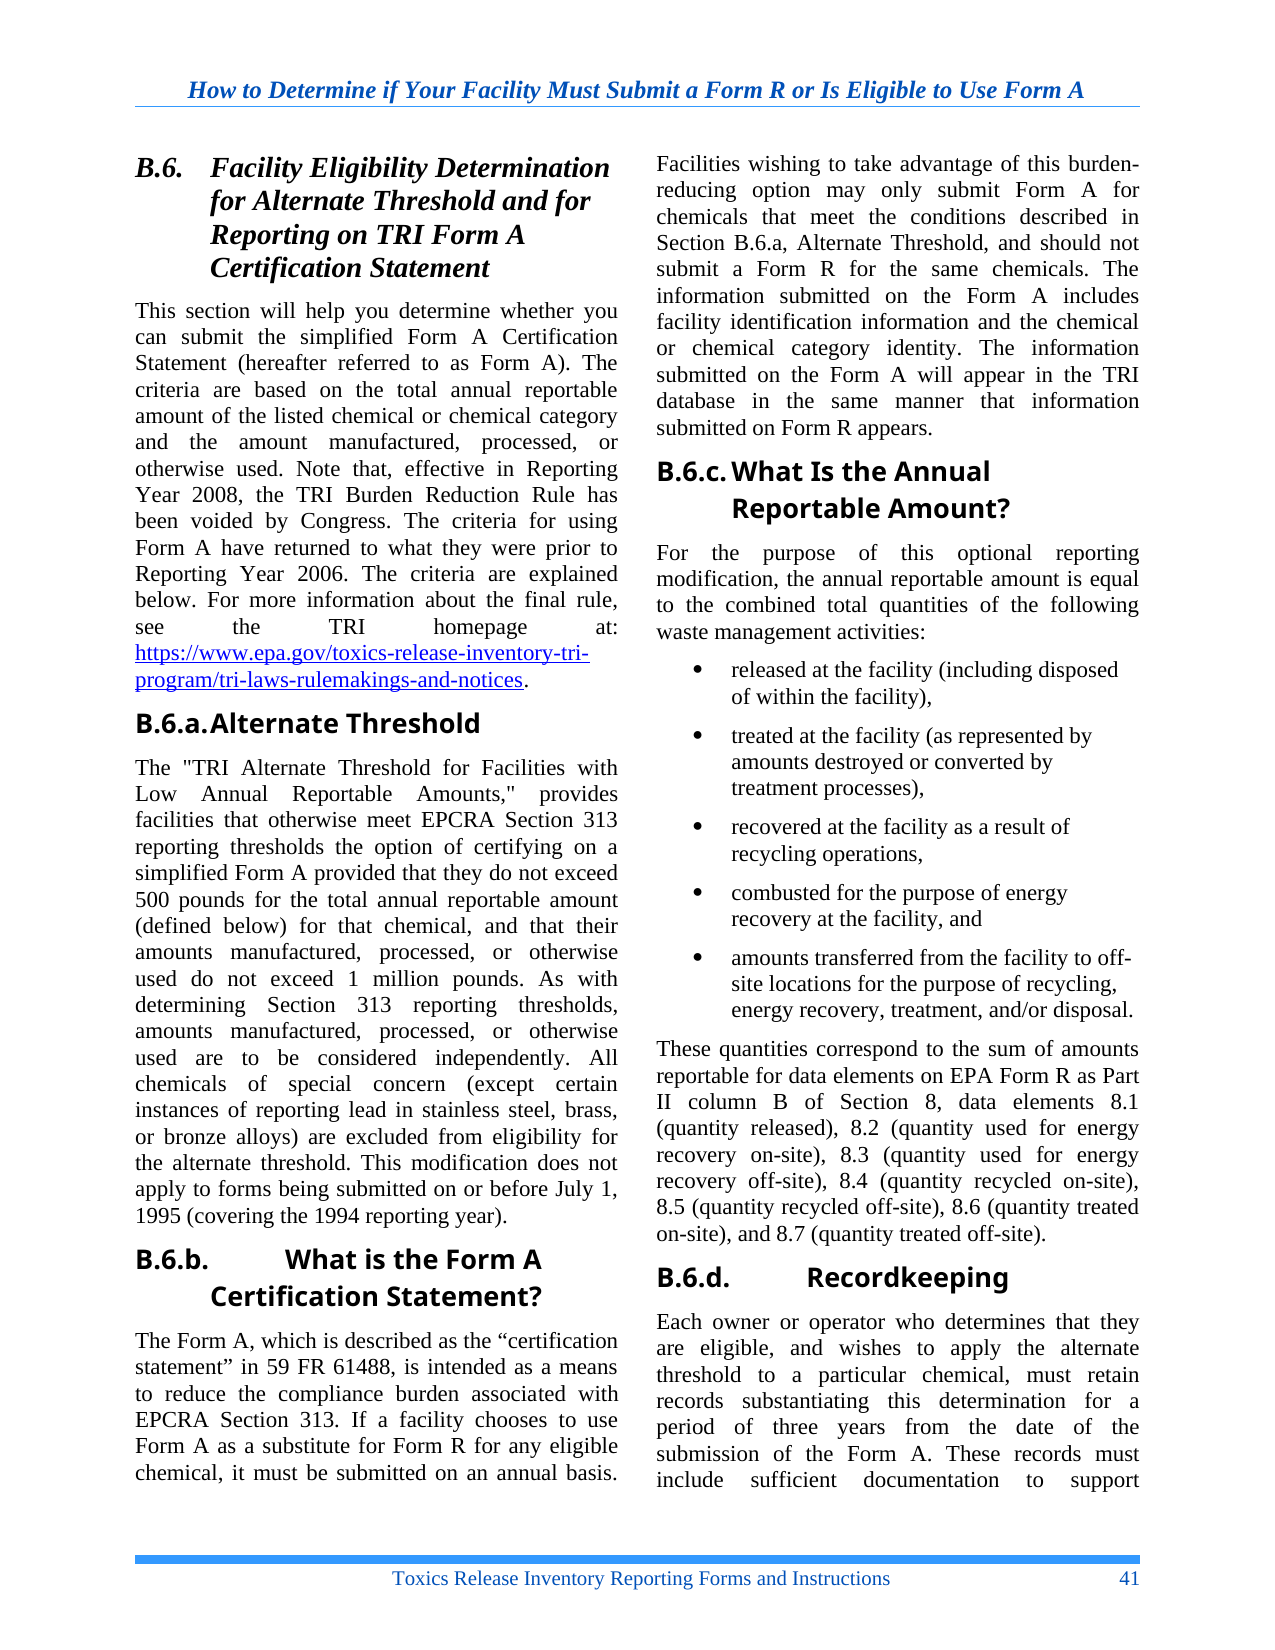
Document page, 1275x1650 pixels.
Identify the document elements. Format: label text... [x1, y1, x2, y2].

subtitle B.6.d. Recordkeeping [656, 1259, 1140, 1296]
text The Form A, which is described as the “certification statement” in 59 FR 61488, is intended as a means to reduce the compliance burden associated with EPCRA Section 313. If a facility chooses to use Form A as a substitute for Form R for any eligible chemical, it must be submitted on an annual basis. Facilities wishing to take advantage of this burden-reducing option may only submit Form A for chemicals that meet the conditions described in Section B.6.a, Alternate Threshold, and should not submit a Form R for the same chemicals. The information submitted on the Form A includes facility identification information and the chemical or chemical category identity. The information submitted on the Form A will appear in the TRI database in the same manner that information submitted on Form R appears. [656, 150, 1140, 440]
subtitle B.6.a. Alternate Threshold [135, 704, 619, 741]
text The Form A, which is described as the “certification statement” in 59 FR 61488, is intended as a means to reduce the compliance burden associated with EPCRA Section 313. If a facility chooses to use Form A as a substitute for Form R for any eligible chemical, it must be submitted on an annual basis. Facilities wishing to take advantage of this burden-reducing option may only submit Form A for chemicals that meet the conditions described in Section B.6.a, Alternate Threshold, and should not submit a Form R for the same chemicals. The information submitted on the Form A includes facility identification information and the chemical or chemical category identity. The information submitted on the Form A will appear in the TRI database in the same manner that information submitted on Form R appears. [135, 1327, 619, 1485]
subtitle B.6. Facility Eligibility Determination for Alternate Threshold and for Reporting on TRI Form A Certification Statement [135, 150, 619, 284]
text released at the facility (including disposed of within the facility), [694, 657, 1140, 709]
text This section will help you determine whether you can submit the simplified Form A Certification Statement (hereafter referred to as Form A). The criteria are based on the total annual reportable amount of the listed chemical or chemical category and the amount manufactured, processed, or otherwise used. Note that, effective in Reporting Year 2008, the TRI Burden Reduction Rule has been voided by Congress. The criteria for using Form A have returned to what they were prior to Reporting Year 2006. The criteria are explained below. For more information about the final rule, see the TRI homepage at: https://www.epa.gov/toxics-release-inventory-tri-program/tri-laws-rulemakings-and-notices. [135, 297, 619, 692]
text combusted for the purpose of energy recovery at the facility, and [694, 878, 1140, 931]
text amounts transferred from the facility to off-site locations for the purpose of recycling, energy recovery, treatment, and/or disposal. [694, 944, 1140, 1023]
text treated at the facility (as represented by amounts destroyed or converted by treatment processes), [694, 722, 1140, 801]
text For the purpose of this optional reporting modification, the annual reportable amount is equal to the combined total quantities of the following waste management activities: [656, 539, 1140, 644]
text recovered at the facility as a result of recycling operations, [694, 813, 1140, 866]
text The "TRI Alternate Threshold for Facilities with Low Annual Reportable Amounts," provides facilities that otherwise meet EPCRA Section 313 reporting thresholds the option of certifying on a simplified Form A provided that they do not exceed 500 pounds for the total annual reportable amount (defined below) for that chemical, and that their amounts manufactured, processed, or otherwise used do not exceed 1 million pounds. As with determining Section 313 reporting thresholds, amounts manufactured, processed, or otherwise used are to be considered independently. All chemicals of special concern (except certain instances of reporting lead in stainless steel, brass, or bronze alloys) are excluded from eligibility for the alternate threshold. This modification does not apply to forms being submitted on or before July 1, 1995 (covering the 1994 reporting year). [135, 754, 619, 1228]
subtitle B.6.b. What is the Form A Certification Statement? [135, 1241, 619, 1314]
text These quantities correspond to the sum of amounts reportable for data elements on EPA Form R as Part II column B of Section 8, data elements 8.1 (quantity released), 8.2 (quantity used for energy recovery on-site), 8.3 (quantity used for energy recovery off-site), 8.4 (quantity recycled on-site), 8.5 (quantity recycled off-site), 8.6 (quantity treated on-site), and 8.7 (quantity treated off-site). [656, 1035, 1140, 1246]
subtitle B.6.c. What Is the Annual Reportable Amount? [656, 452, 1140, 526]
